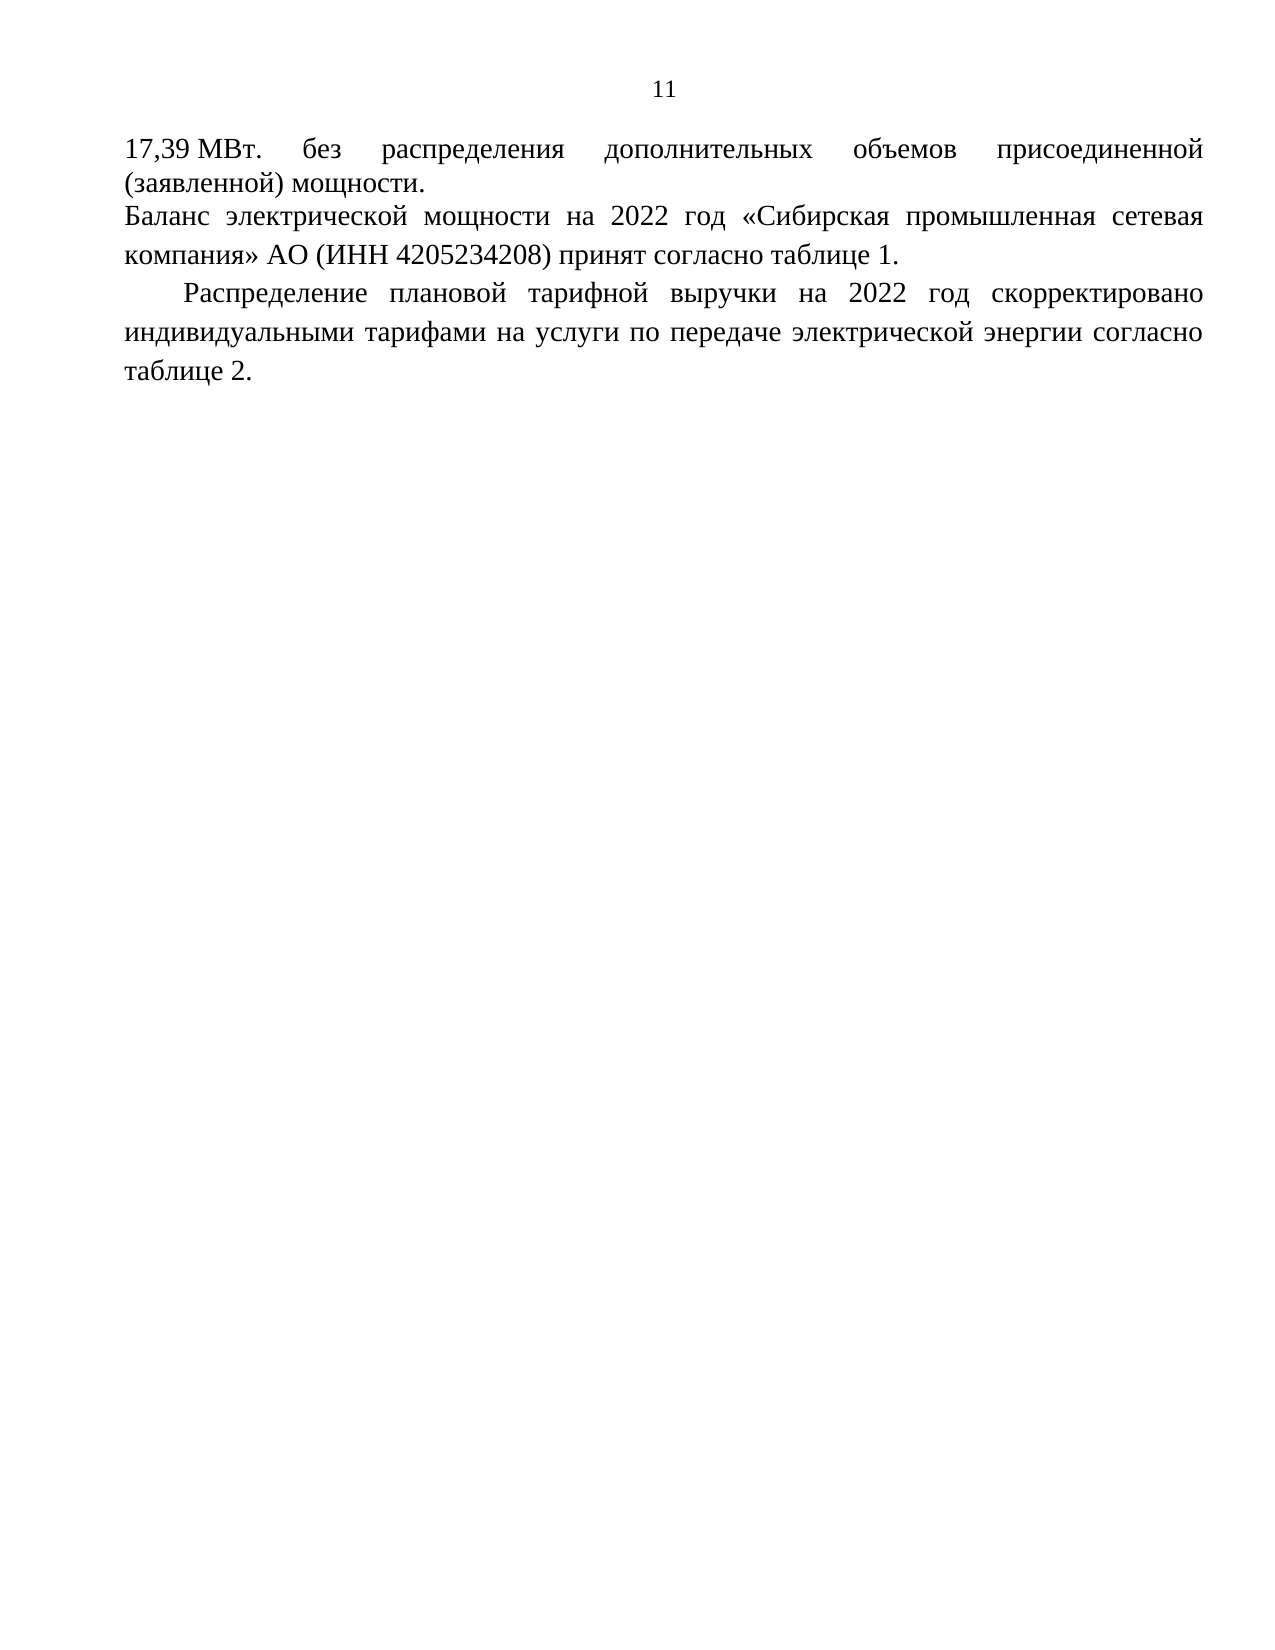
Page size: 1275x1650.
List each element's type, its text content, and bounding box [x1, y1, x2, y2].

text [124, 131, 1204, 198]
text Распределение плановой тарифной выручки на 2022 год скорректировано индивидуальными тарифами на услуги по передаче электрической энергии согласно таблице 2. [124, 276, 1204, 386]
text Баланс электрической мощности на 2022 год «Сибирская промышленная сетевая компания» АО (ИНН 4205234208) принят согласно таблице 1. [124, 198, 1204, 271]
